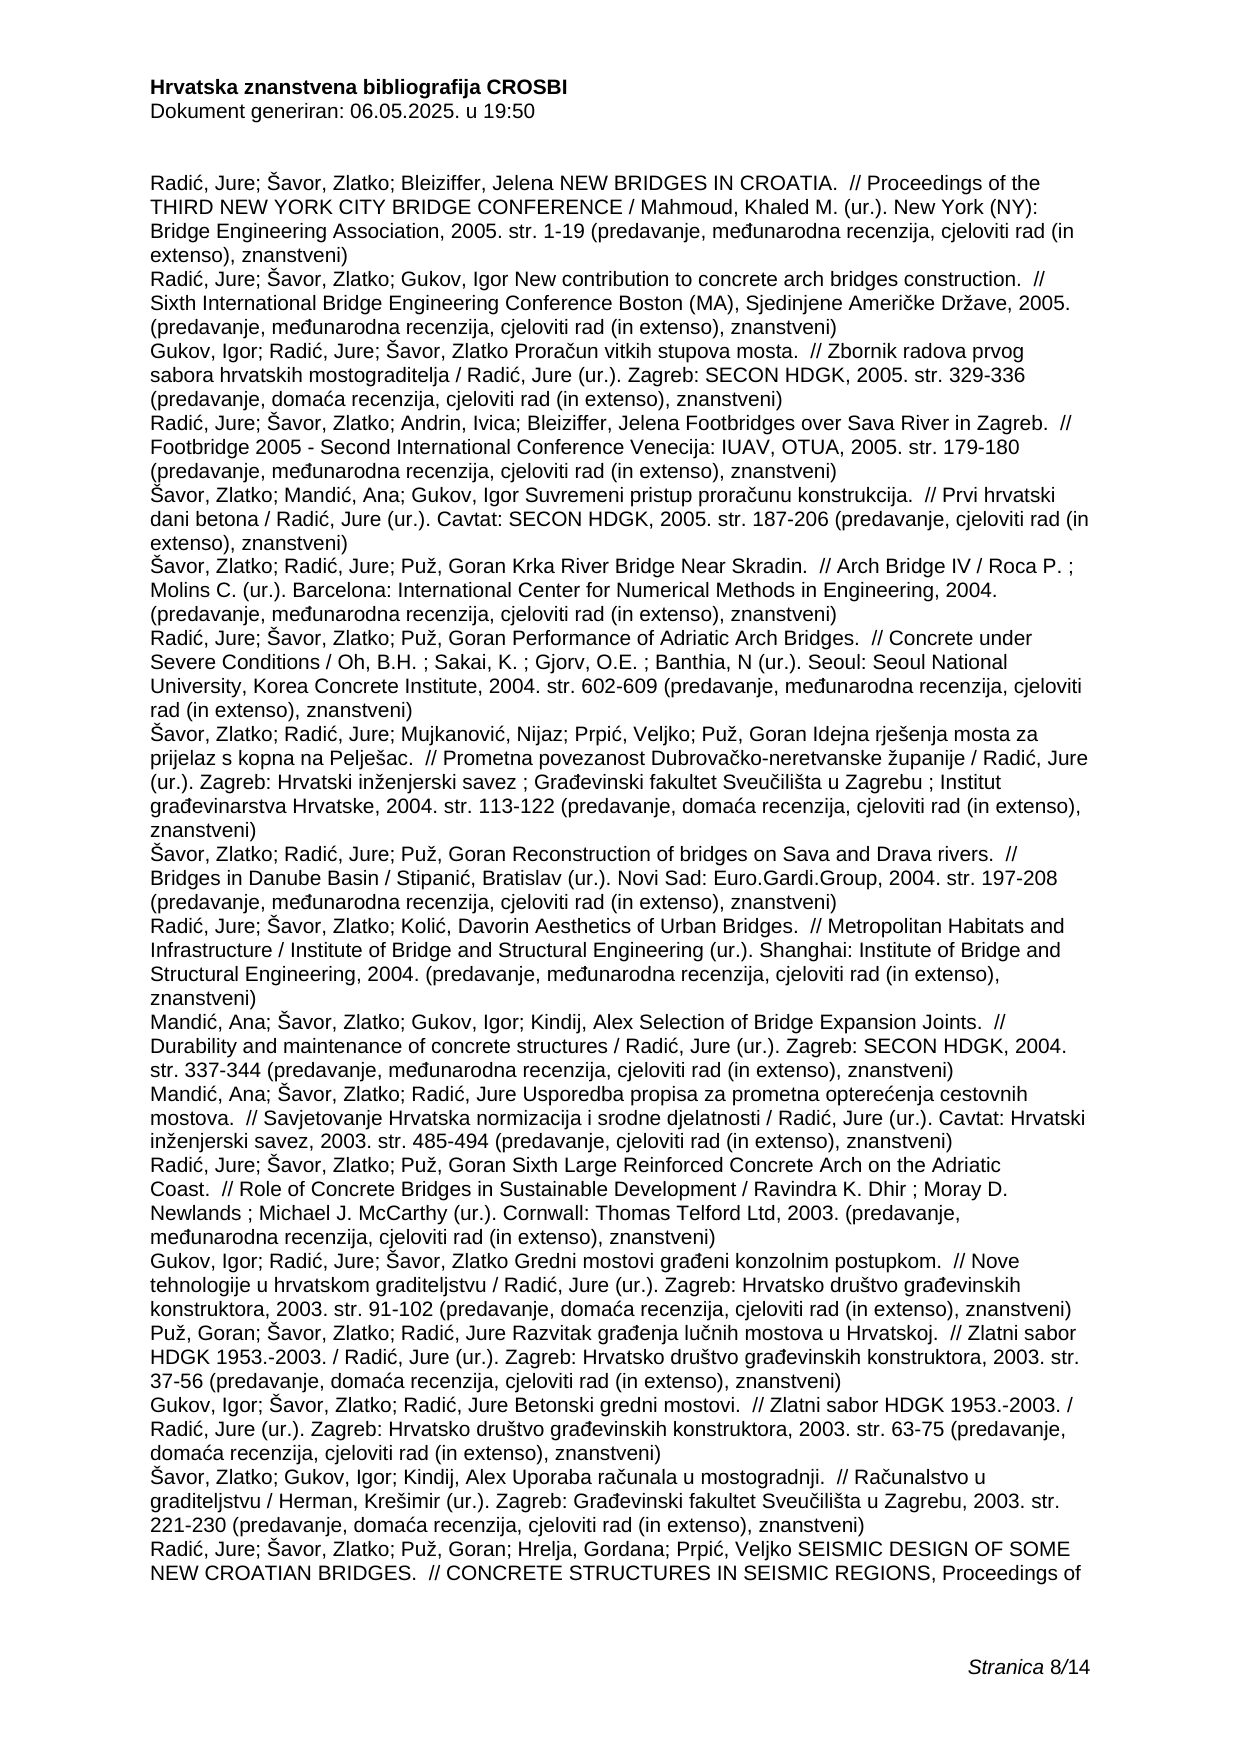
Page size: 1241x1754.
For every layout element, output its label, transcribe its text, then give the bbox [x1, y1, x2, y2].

text Šavor, Zlatko; Radić, Jure; Puž, Goran [150, 554, 1090, 626]
text Mandić, Ana; Šavor, Zlatko; Gukov, Igor; Kindij, Alex [150, 1009, 1090, 1081]
text Šavor, Zlatko; Radić, Jure; Mujkanović, Nijaz; Prpić, Veljko; Puž, Goran [150, 722, 1090, 842]
text Radić, Jure; Šavor, Zlatko; Puž, Goran [150, 1153, 1090, 1249]
text Gukov, Igor; Radić, Jure; Šavor, Zlatko [150, 339, 1090, 411]
text Radić, Jure; Šavor, Zlatko; Gukov, Igor [150, 267, 1090, 339]
text Gukov, Igor; Šavor, Zlatko; Radić, Jure [150, 1393, 1090, 1465]
text Radić, Jure; Šavor, Zlatko; Andrin, Ivica; Bleiziffer, Jelena [150, 411, 1090, 482]
text Šavor, Zlatko; Radić, Jure; Puž, Goran [150, 842, 1090, 914]
text Radić, Jure; Šavor, Zlatko; Kolić, Davorin [150, 914, 1090, 1009]
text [150, 1537, 1090, 1584]
text Puž, Goran; Šavor, Zlatko; Radić, Jure [150, 1321, 1090, 1393]
text Radić, Jure; Šavor, Zlatko; Puž, Goran [150, 626, 1090, 722]
text Radić, Jure; Šavor, Zlatko; Bleiziffer, Jelena [150, 171, 1090, 267]
text Šavor, Zlatko; Mandić, Ana; Gukov, Igor [150, 482, 1090, 554]
text Mandić, Ana; Šavor, Zlatko; Radić, Jure [150, 1081, 1090, 1153]
text Gukov, Igor; Radić, Jure; Šavor, Zlatko [150, 1249, 1090, 1321]
text Šavor, Zlatko; Gukov, Igor; Kindij, Alex [150, 1465, 1090, 1537]
